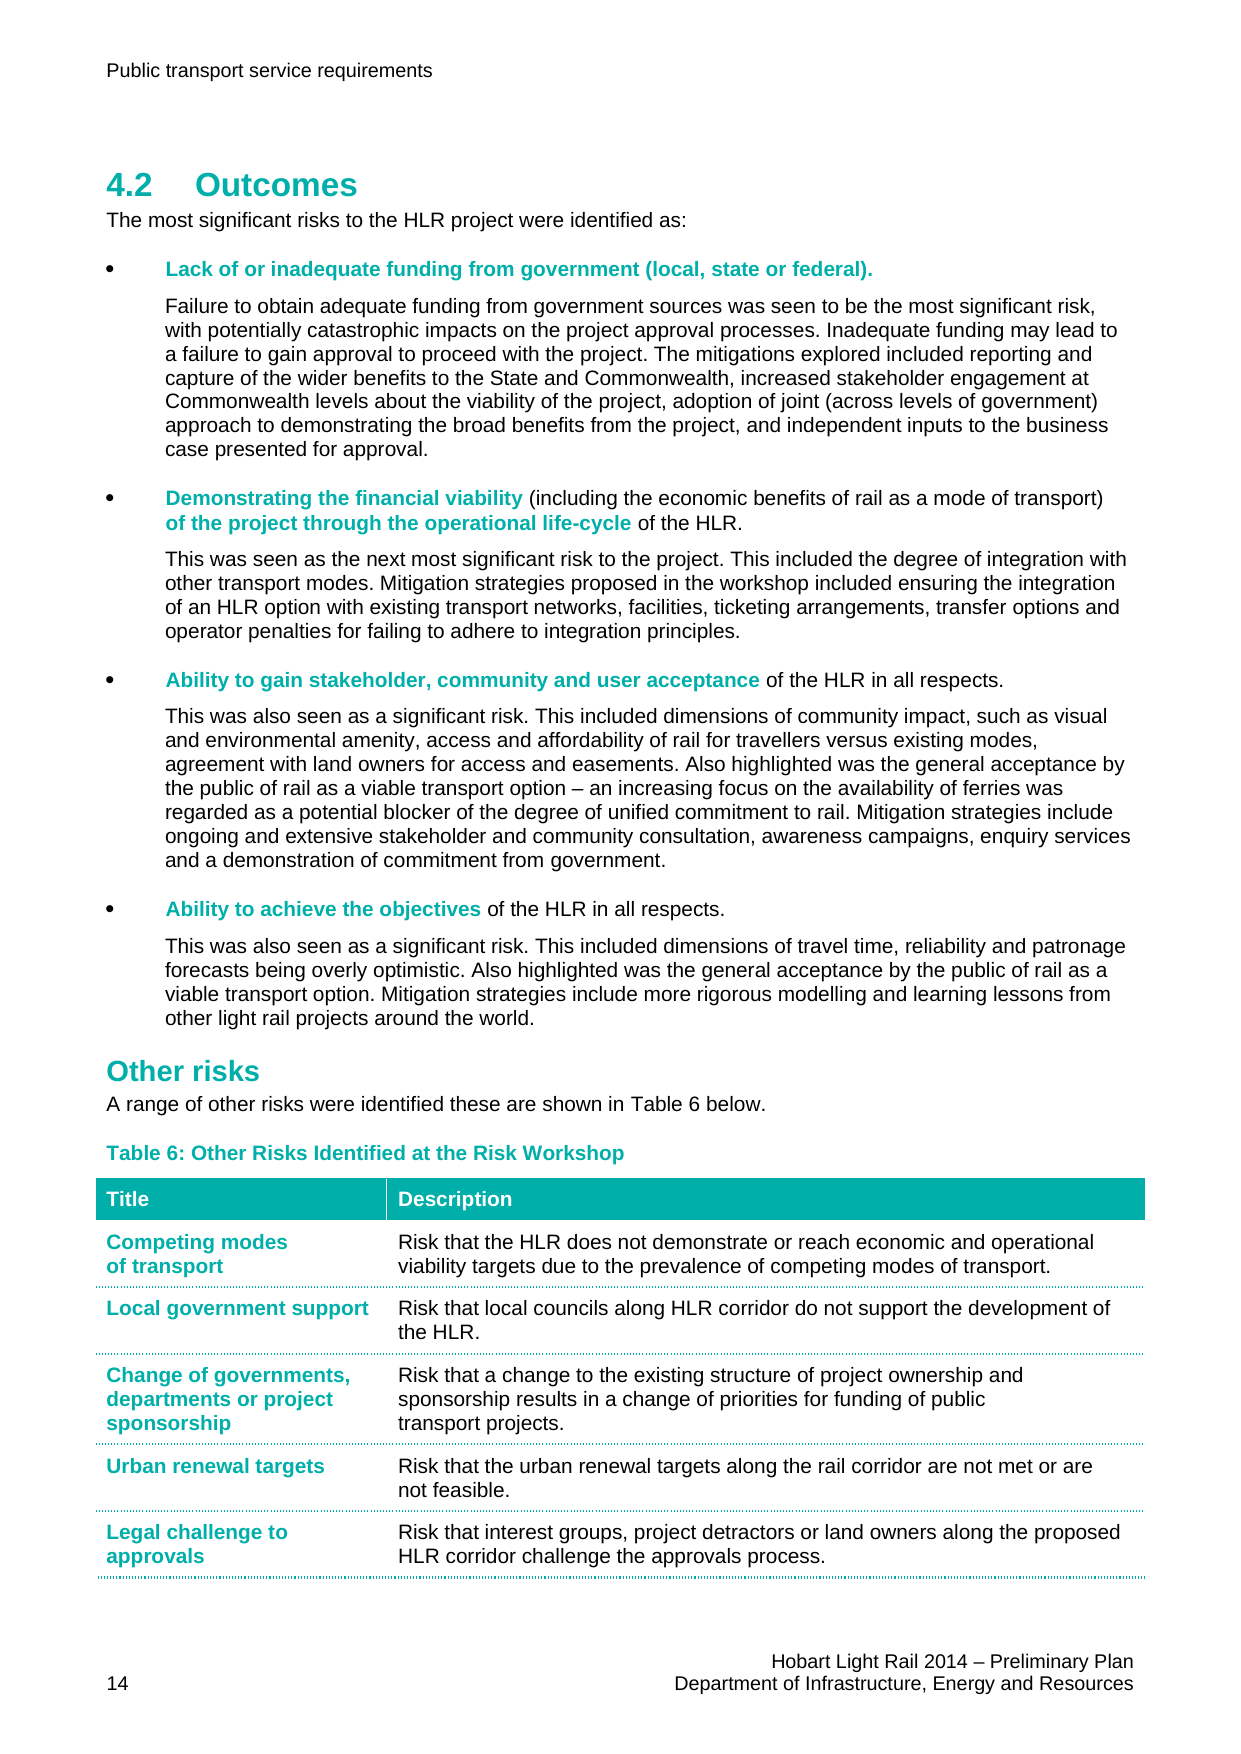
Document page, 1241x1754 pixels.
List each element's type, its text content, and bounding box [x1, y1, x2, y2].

list A range of other risks were identified these are shown in Table 6 below. [106, 1092, 1134, 1116]
table_cell Urban renewal targets [96, 1443, 387, 1510]
table_cell Legal challenge to approvals [96, 1510, 387, 1576]
table_header Description [387, 1179, 1145, 1219]
subtitle Other risks [106, 1054, 1134, 1088]
list Lack of or inadequate funding from government (local, state or federal). [106, 257, 1134, 281]
text Failure to obtain adequate funding from government sources was seen to be the most significant risk, with potentially catastrophic impacts on the project approval processes. Inadequate funding may lead to a failure to gain approval to proceed with the project. The mitigations explored included reporting and capture of the wider benefits to the State and Commonwealth, increased stakeholder engagement at Commonwealth levels about the viability of the project, adoption of joint (across levels of government) approach to demonstrating the broad benefits from the project, and independent inputs to the business case presented for approval. [165, 293, 1134, 461]
text This was also seen as a significant risk. This included dimensions of community impact, such as visual and environmental amenity, access and affordability of rail for travellers versus existing modes, agreement with land owners for access and easements. Also highlighted was the general acceptance by the public of rail as a viable transport option – an increasing focus on the availability of ferries was regarded as a potential blocker of the degree of unified commitment to rail. Mitigation strategies include ongoing and extensive stakeholder and community consultation, awareness campaigns, enquiry services and a demonstration of commitment from government. [165, 704, 1134, 872]
table_cell Risk that the urban renewal targets along the rail corridor are not met or are not feasible. [387, 1443, 1145, 1510]
table_cell Change of governments, departments or project sponsorship [96, 1353, 387, 1443]
list Ability to gain stakeholder, community and user acceptance of the HLR in all respects. [106, 668, 1134, 692]
table_cell Local government support [96, 1286, 387, 1352]
text This was also seen as a significant risk. This included dimensions of travel time, reliability and patronage forecasts being overly optimistic. Also highlighted was the general acceptance by the public of rail as a viable transport option. Mitigation strategies include more rigorous modelling and learning lessons from other light rail projects around the world. [165, 933, 1134, 1029]
list Ability to achieve the objectives of the HLR in all respects. [106, 897, 1134, 921]
subtitle Outcomes [106, 165, 1134, 204]
list Demonstrating the financial viability (including the economic benefits of rail as a mode of transport) of the project through the operational life-cycle of the HLR. [106, 486, 1134, 534]
table_cell Risk that interest groups, project detractors or land owners along the proposed HLR corridor challenge the approvals process. [387, 1510, 1145, 1576]
table_cell Risk that the HLR does not demonstrate or reach economic and operational viability targets due to the prevalence of competing modes of transport. [387, 1220, 1145, 1286]
table_header Title [96, 1179, 386, 1219]
table_cell Risk that local councils along HLR corridor do not support the development of the HLR. [387, 1286, 1145, 1352]
table_cell Competing modes of transport [96, 1220, 387, 1286]
text This was seen as the next most significant risk to the project. This included the degree of integration with other transport modes. Mitigation strategies proposed in the workshop included ensuring the integration of an HLR option with existing transport networks, facilities, ticketing arrangements, transfer options and operator penalties for failing to adhere to integration principles. [165, 547, 1134, 643]
text The most significant risks to the HLR project were identified as: [106, 208, 1134, 232]
table_cell Risk that a change to the existing structure of project ownership and sponsorship results in a change of priorities for funding of public transport projects. [387, 1353, 1145, 1443]
